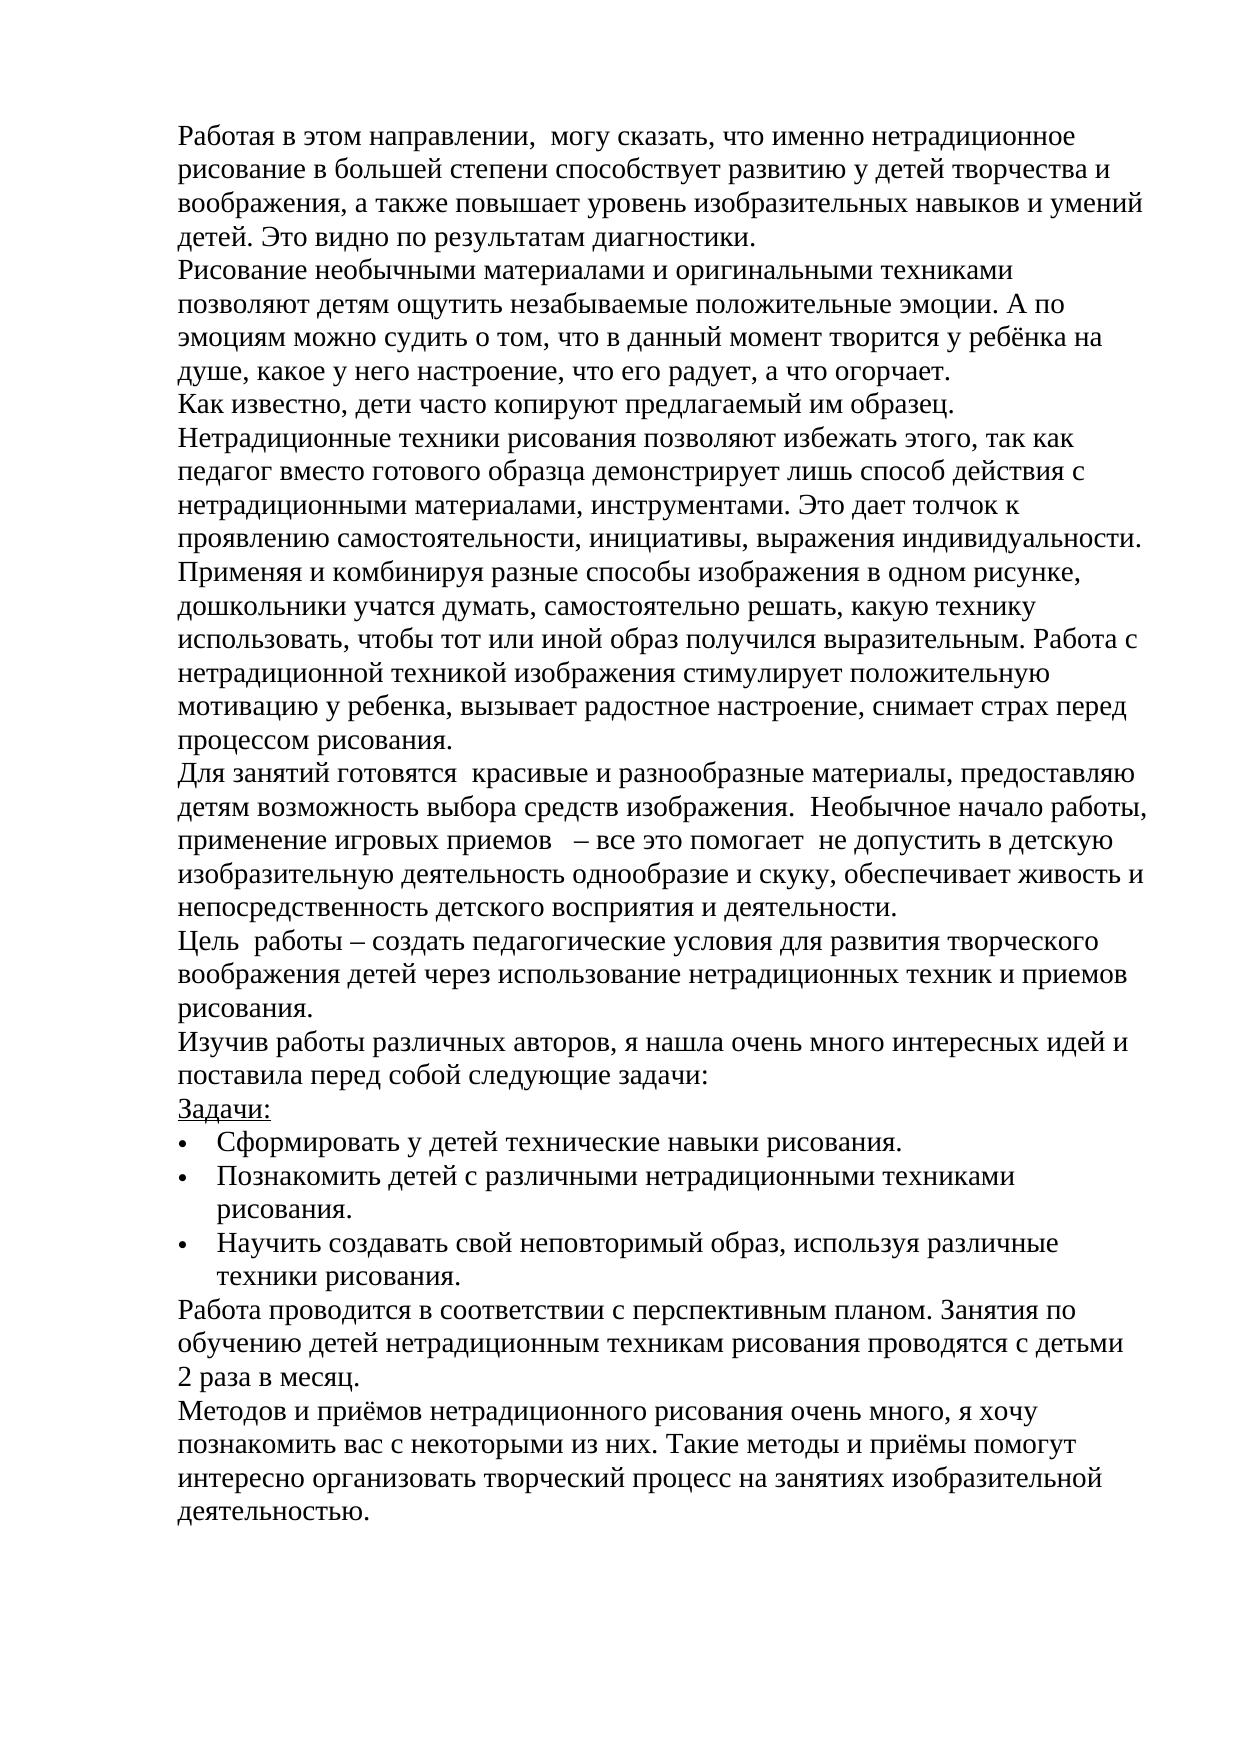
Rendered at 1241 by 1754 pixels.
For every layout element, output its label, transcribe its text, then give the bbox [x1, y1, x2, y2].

text Работа проводится в соответствии с перспективным планом. Занятия по обучению детей нетрадиционным техникам рисования проводятся с детьми 2 раза в месяц. [177, 1292, 1152, 1393]
text Нетрадиционные техники рисования позволяют избежать этого, так как педагог вместо готового образца демонстрирует лишь способ действия с нетрадиционными материалами, инструментами. Это дает толчок к проявлению самостоятельности, инициативы, выражения индивидуальности. Применяя и комбинируя разные способы изображения в одном рисунке, дошкольники учатся думать, самостоятельно решать, какую технику использовать, чтобы тот или иной образ получился выразительным. Работа с нетрадиционной техникой изображения стимулирует положительную мотивацию у ребенка, вызывает радостное настроение, снимает страх перед процессом рисования. [177, 420, 1152, 755]
list Научить создавать свой неповторимый образ, используя различные техники рисования. [179, 1225, 1112, 1292]
text Методов и приёмов нетрадиционного рисования очень много, я хочу познакомить вас с некоторыми из них. Такие методы и приёмы помогут интересно организовать творческий процесс на занятиях изобразительной деятельностью. [177, 1393, 1152, 1527]
text Для занятий готовятся красивые и разнообразные материалы, предоставляю детям возможность выбора средств изображения. Необычное начало работы, применение игровых приемов – все это помогает не допустить в детскую изобразительную деятельность однообразие и скуку, обеспечивает живость и непосредственность детского восприятия и деятельности. [177, 755, 1152, 923]
text Изучив работы различных авторов, я нашла очень много интересных идей и поставила перед собой следующие задачи: [177, 1024, 1152, 1091]
list Познакомить детей с различными нетрадиционными техниками рисования. [179, 1158, 1112, 1225]
text Цель работы – создать педагогические условия для развития творческого воображения детей через использование нетрадиционных техник и приемов рисования. [177, 923, 1152, 1024]
text Рисование необычными материалами и оригинальными техниками позволяют детям ощутить незабываемые положительные эмоции. А по эмоциям можно судить о том, что в данный момент творится у ребёнка на душе, какое у него настроение, что его радует, а что огорчает. [177, 252, 1152, 386]
list Сформировать у детей технические навыки рисования. [179, 1124, 1112, 1158]
text Задачи: [177, 1091, 1152, 1124]
text Работая в этом направлении, могу сказать, что именно нетрадиционное рисование в большей степени способствует развитию у детей творчества и воображения, а также повышает уровень изобразительных навыков и умений детей. Это видно по результатам диагностики. [177, 118, 1152, 252]
text Как известно, дети часто копируют предлагаемый им образец. [177, 386, 1152, 420]
